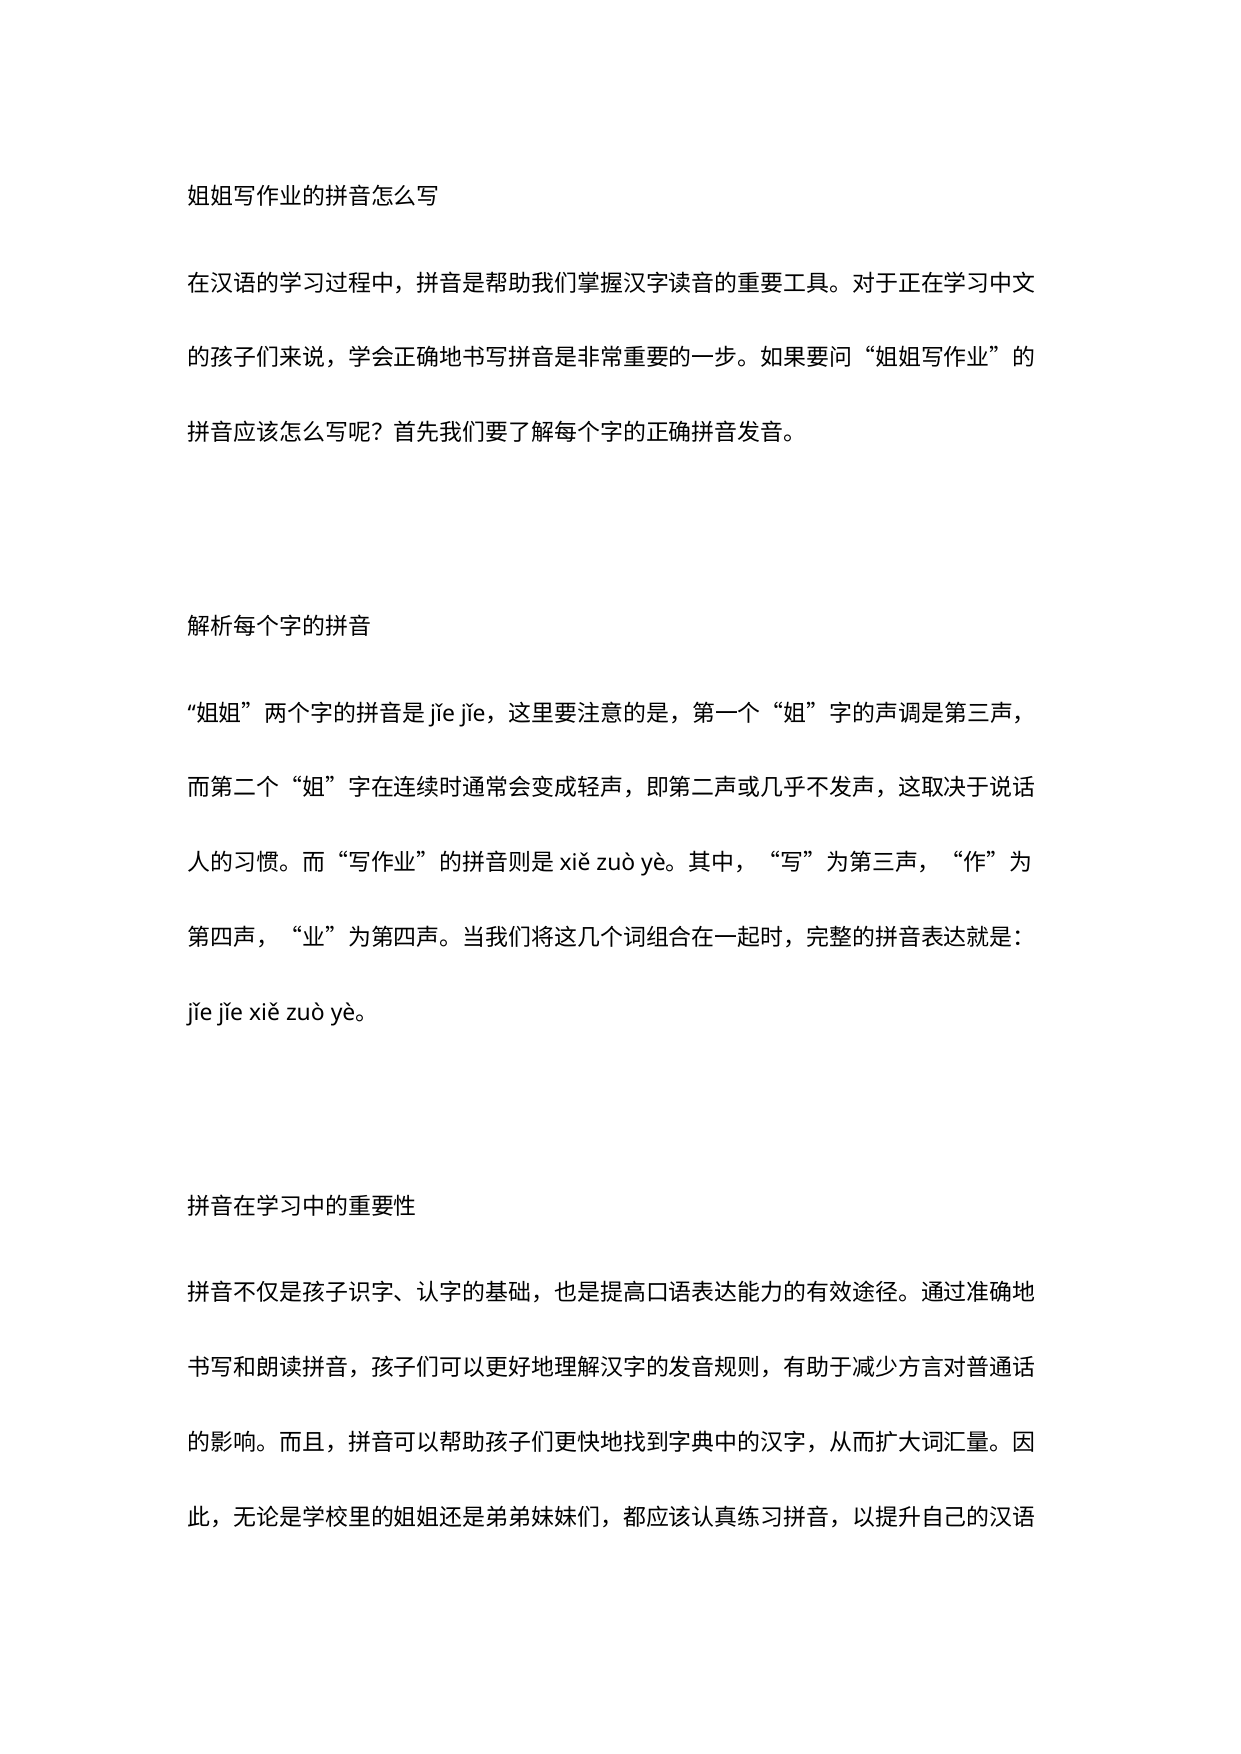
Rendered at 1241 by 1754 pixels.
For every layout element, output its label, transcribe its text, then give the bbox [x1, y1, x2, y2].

text “姐姐”两个字的拼音是 jǐe jǐe，这里要注意的是，第一个“姐”字的声调是第三声，而第二个“姐”字在连续时通常会变成轻声，即第二声或几乎不发声，这取决于说话人的习惯。而“写作业”的拼音则是 xiě zuò yè。其中，“写”为第三声，“作”为第四声，“业”为第四声。当我们将这几个词组合在一起时，完整的拼音表达就是：jǐe jǐe xiě zuò yè。 [187, 679, 1053, 1042]
text 在汉语的学习过程中，拼音是帮助我们掌握汉字读音的重要工具。对于正在学习中文的孩子们来说，学会正确地书写拼音是非常重要的一步。如果要问“姐姐写作业”的拼音应该怎么写呢？首先我们要了解每个字的正确拼音发音。 [187, 248, 1053, 463]
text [187, 1258, 1053, 1547]
text 解析每个字的拼音 [187, 592, 1053, 657]
text 拼音在学习中的重要性 [187, 1172, 1053, 1237]
text 姐姐写作业的拼音怎么写 [187, 162, 1053, 227]
